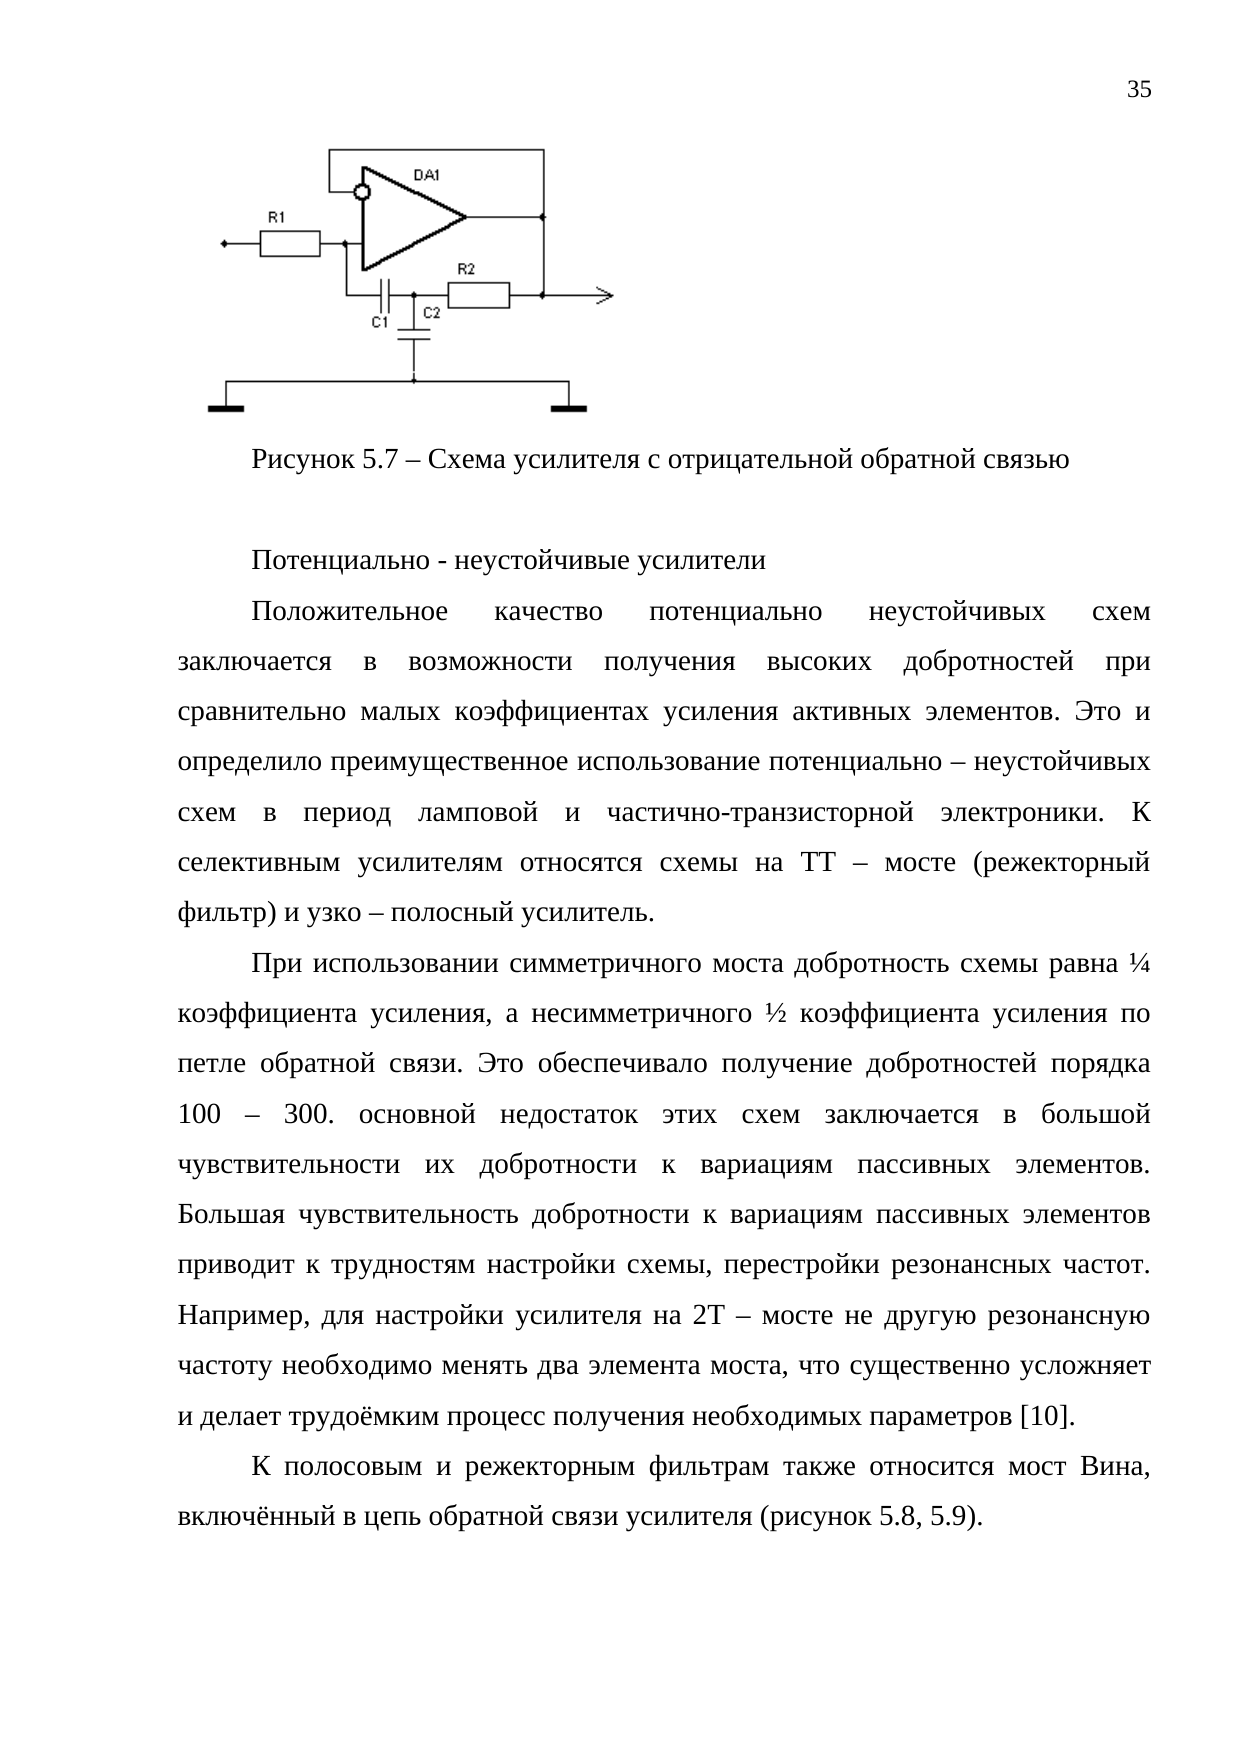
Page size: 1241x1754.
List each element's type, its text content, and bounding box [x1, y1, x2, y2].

text Рисунок 5.7 – Схема усилителя с отрицательной обратной связью [177, 442, 1152, 475]
picture [177, 118, 642, 442]
text Положительное качество потенциально неустойчивых схем заключается в возможности получения высоких добротностей при сравнительно малых коэффициентах усиления активных элементов. Это и определило преимущественное использование потенциально – неустойчивых схем в период ламповой и частично-транзисторной электроники. К селективным усилителям относятся схемы на ТТ – мосте (режекторный фильтр) и узко – полосный усилитель. [177, 593, 1152, 928]
text При использовании симметричного моста добротность схемы равна ¼ коэффициента усиления, а несимметричного ½ коэффициента усиления по петле обратной связи. Это обеспечивало получение добротностей порядка 100 – 300. основной недостаток этих схем заключается в большой чувствительности их добротности к вариациям пассивных элементов. Большая чувствительность добротности к вариациям пассивных элементов приводит к трудностям настройки схемы, перестройки резонансных частот. Например, для настройки усилителя на 2Т – мосте не другую резонансную частоту необходимо менять два элемента моста, что существенно усложняет и делает трудоёмким процесс получения необходимых параметров [10]. [177, 945, 1152, 1431]
text Потенциально - неустойчивые усилители [177, 542, 1152, 576]
text К полосовым и режекторным фильтрам также относится мост Вина, включённый в цепь обратной связи усилителя (рисунок 5.8, 5.9). [177, 1448, 1152, 1532]
